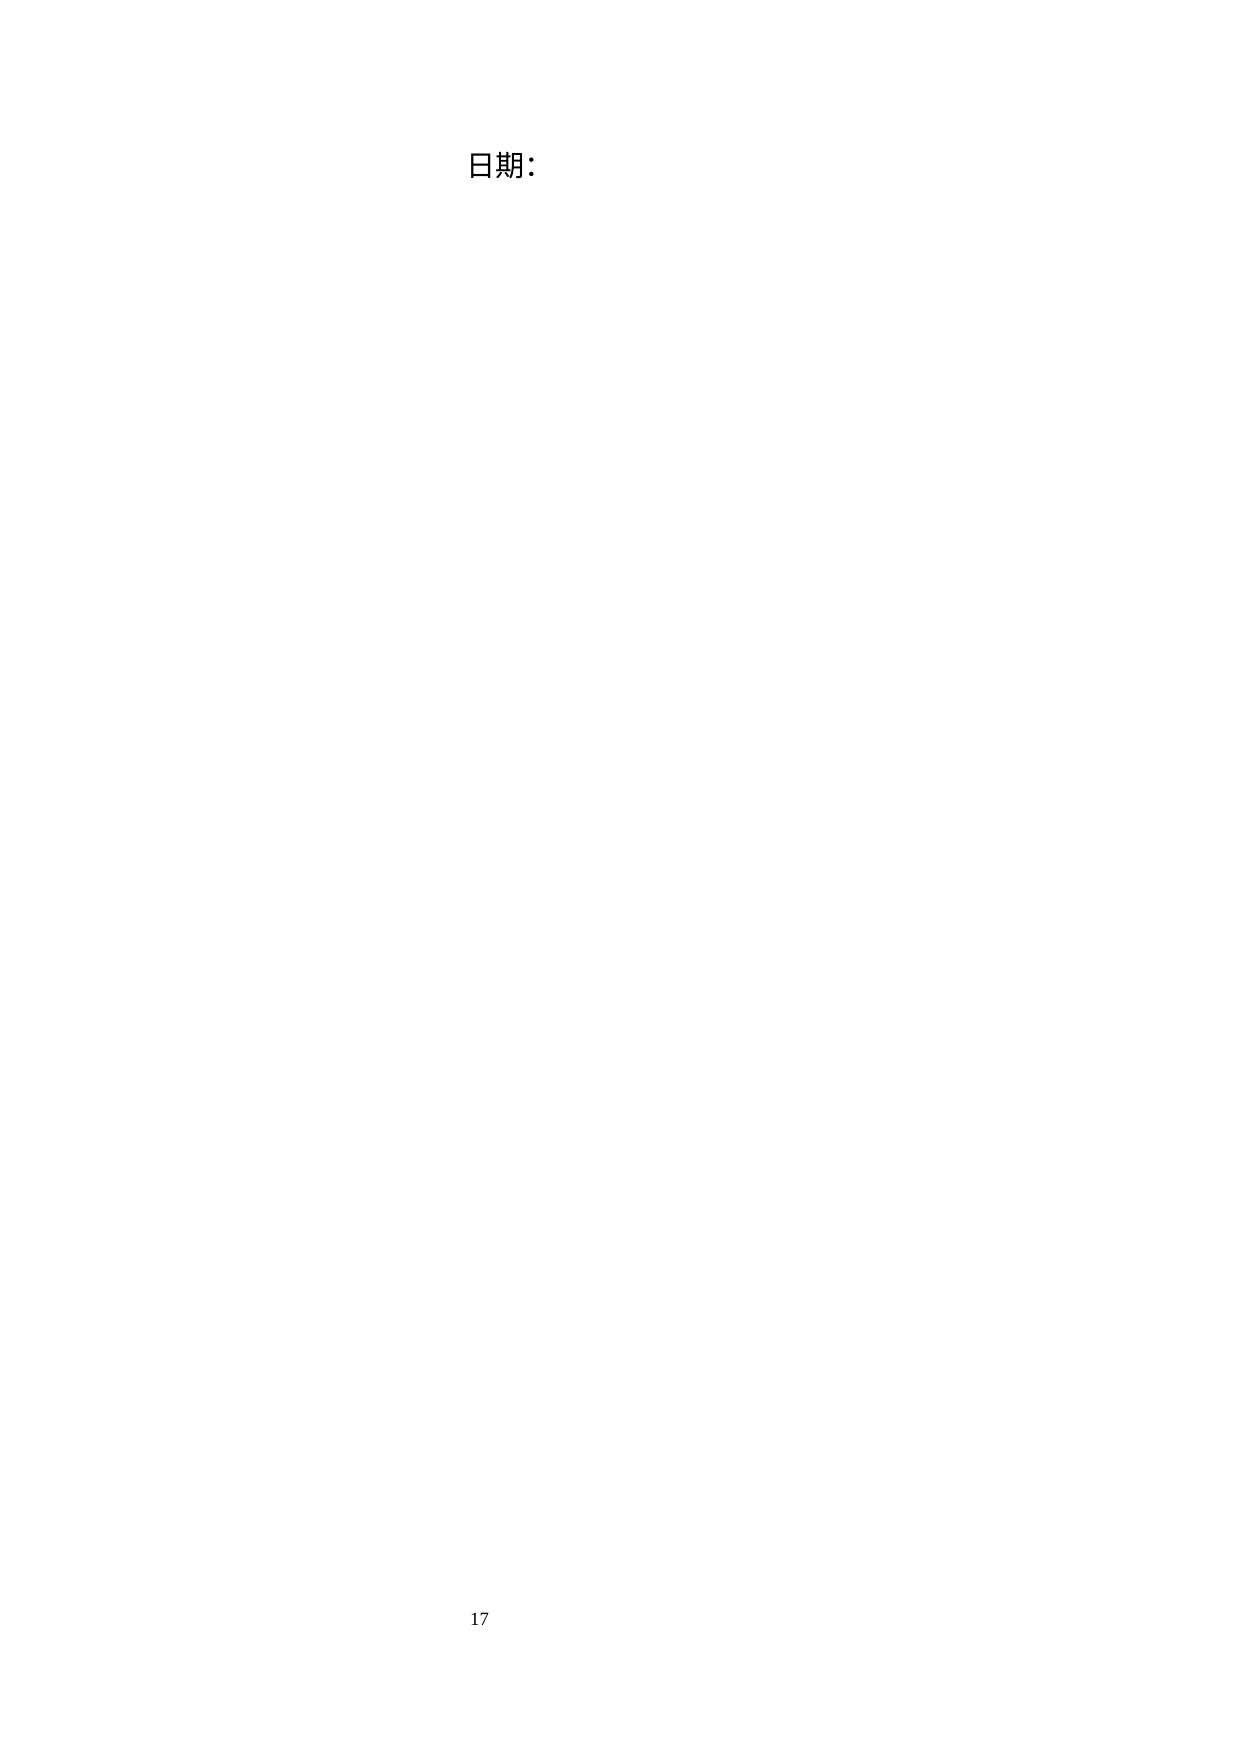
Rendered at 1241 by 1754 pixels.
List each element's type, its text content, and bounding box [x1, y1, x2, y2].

text 日期： [196, 132, 1122, 197]
